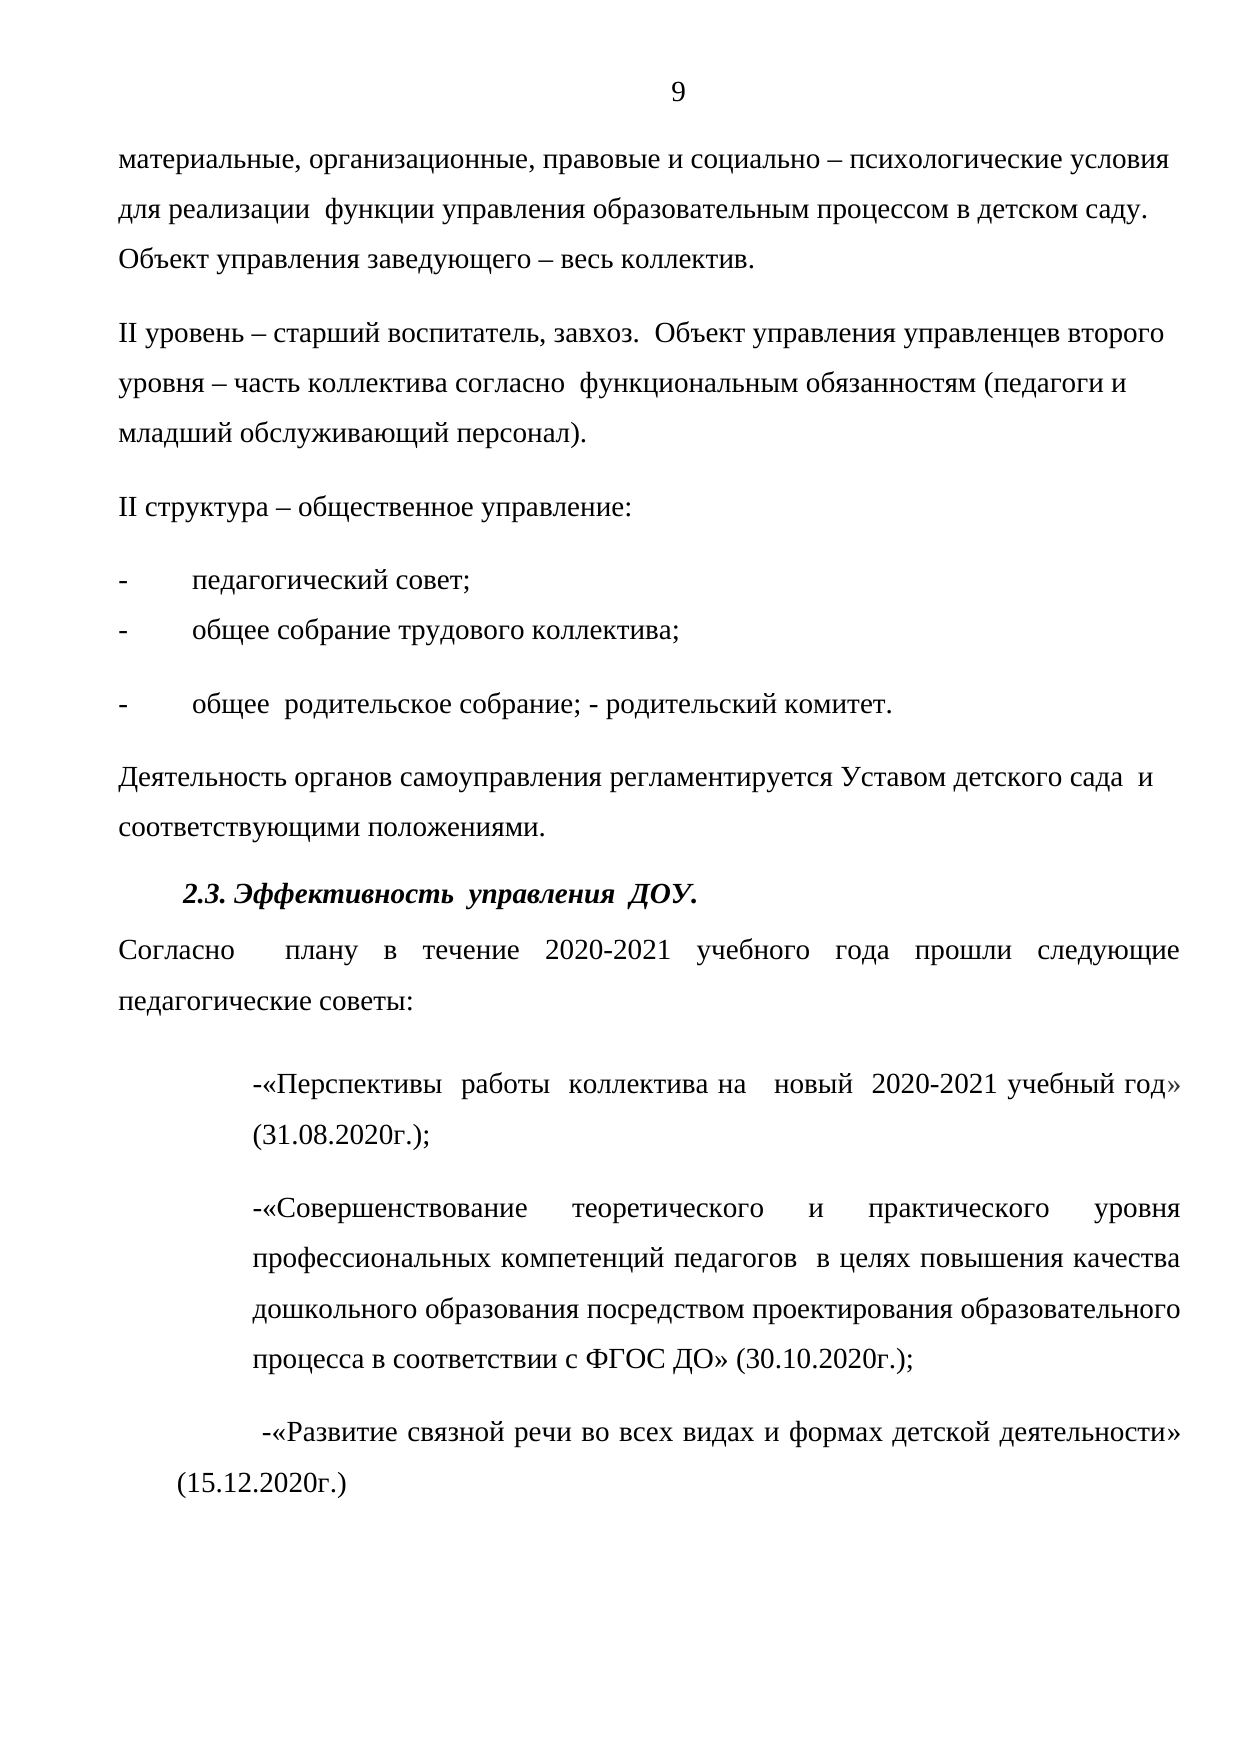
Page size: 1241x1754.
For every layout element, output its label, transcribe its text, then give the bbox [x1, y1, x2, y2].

list педагогический совет; [118, 562, 1181, 596]
text II структура – общественное управление: [118, 489, 1181, 522]
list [117, 141, 1181, 275]
text -«Развитие связной речи во всех видах и формах детской деятельности» (15.12.2020г.) [177, 1414, 1181, 1498]
list общее собрание трудового коллектива; [118, 612, 1181, 646]
text Деятельность органов самоуправления регламентируется Уставом детского сада и соответствующими положениями. [118, 759, 1181, 843]
text -«Перспективы работы коллектива на новый 2020-2021 учебный год» (31.08.2020г.); [252, 1067, 1181, 1151]
text 2.3. Эффективность управления ДОУ. [177, 876, 1181, 910]
text Согласно плану в течение 2020-2021 учебного года прошли следующие педагогические советы: [118, 932, 1181, 1016]
list общее родительское собрание; - родительский комитет. [118, 686, 1181, 719]
text -«Совершенствование теоретического и практического уровня профессиональных компетенций педагогов в целях повышения качества дошкольного образования посредством проектирования образовательного процесса в соответствии с ФГОС ДО» (30.10.2020г.); [252, 1190, 1181, 1375]
text II уровень – старший воспитатель, завхоз. Объект управления управленцев второго уровня – часть коллектива согласно функциональным обязанностям (педагоги и младший обслуживающий персонал). [118, 315, 1181, 449]
